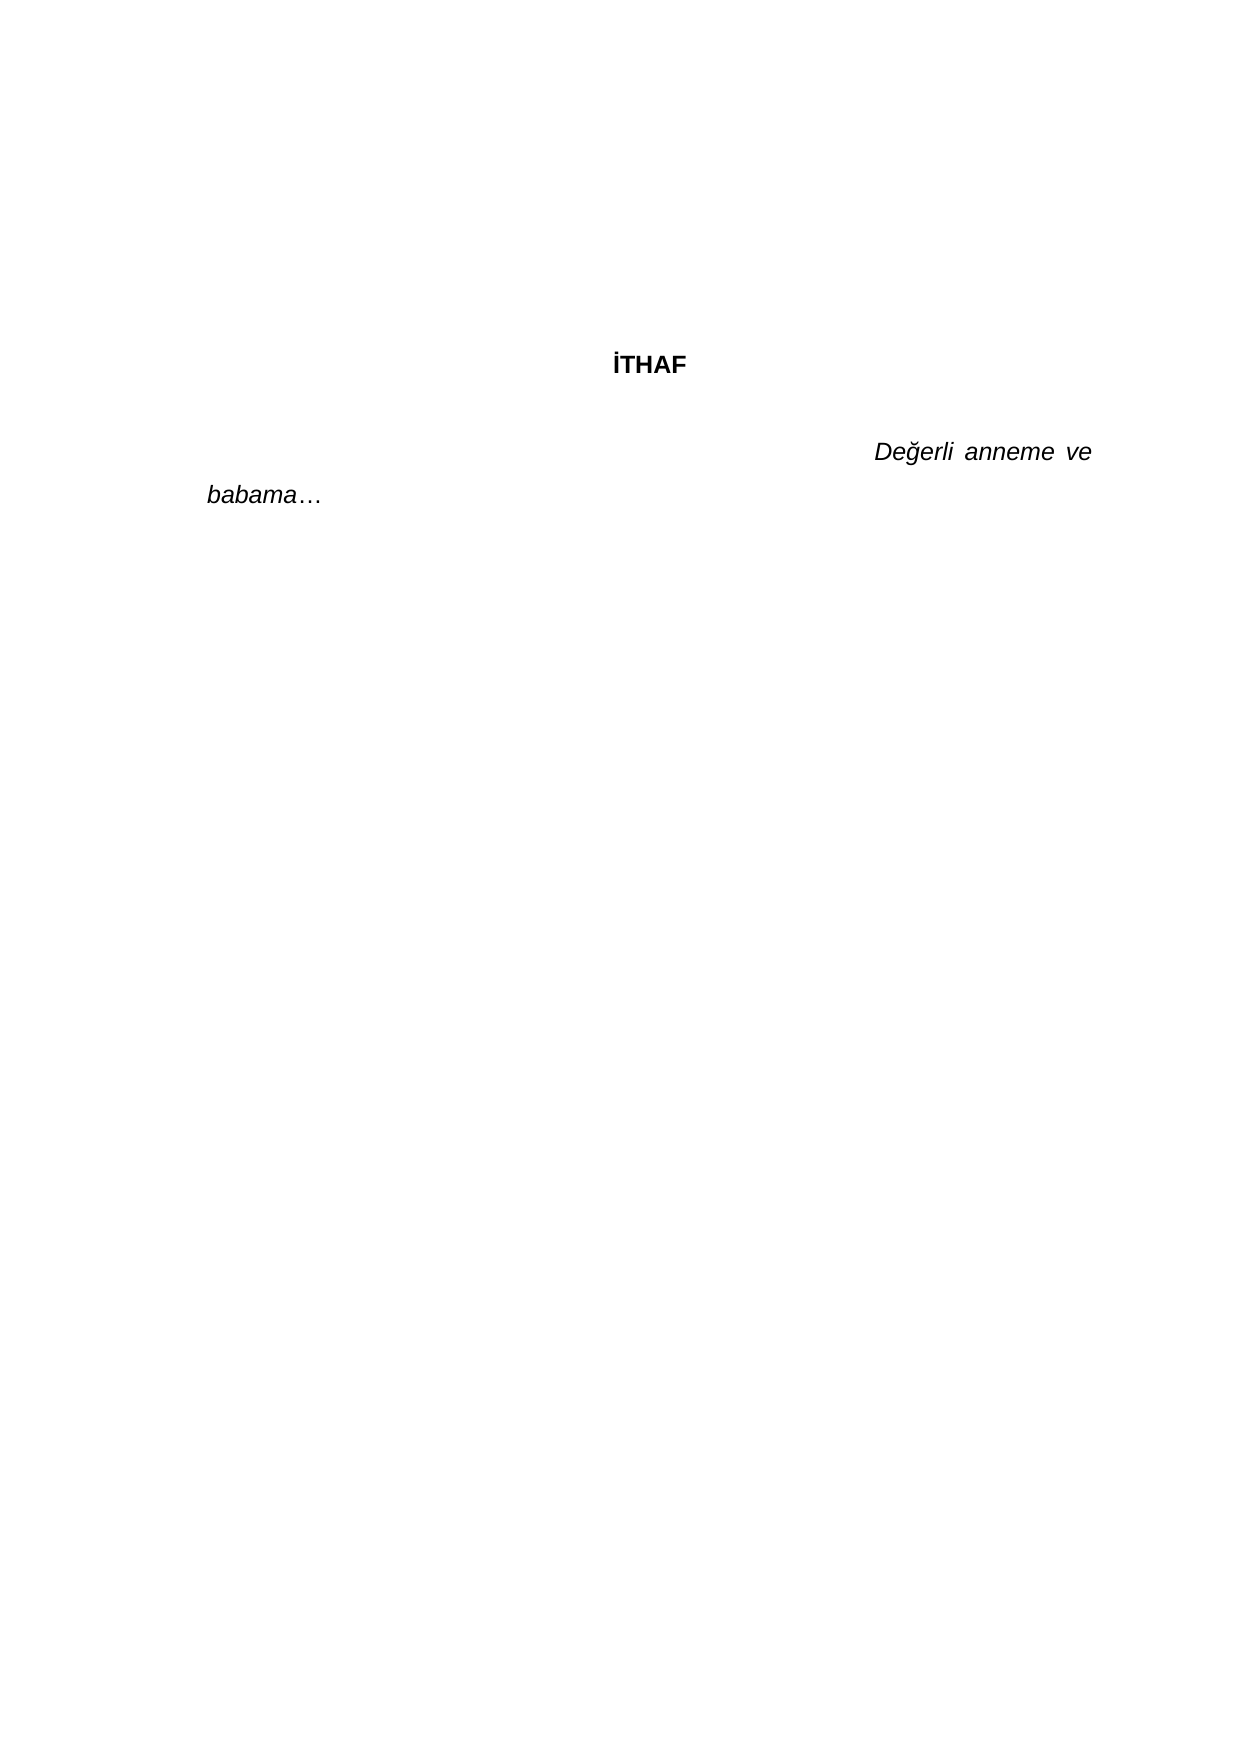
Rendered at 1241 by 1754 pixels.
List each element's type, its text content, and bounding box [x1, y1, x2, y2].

text İTHAF [207, 351, 1092, 379]
text Değerli anneme ve babama… [207, 437, 1092, 509]
